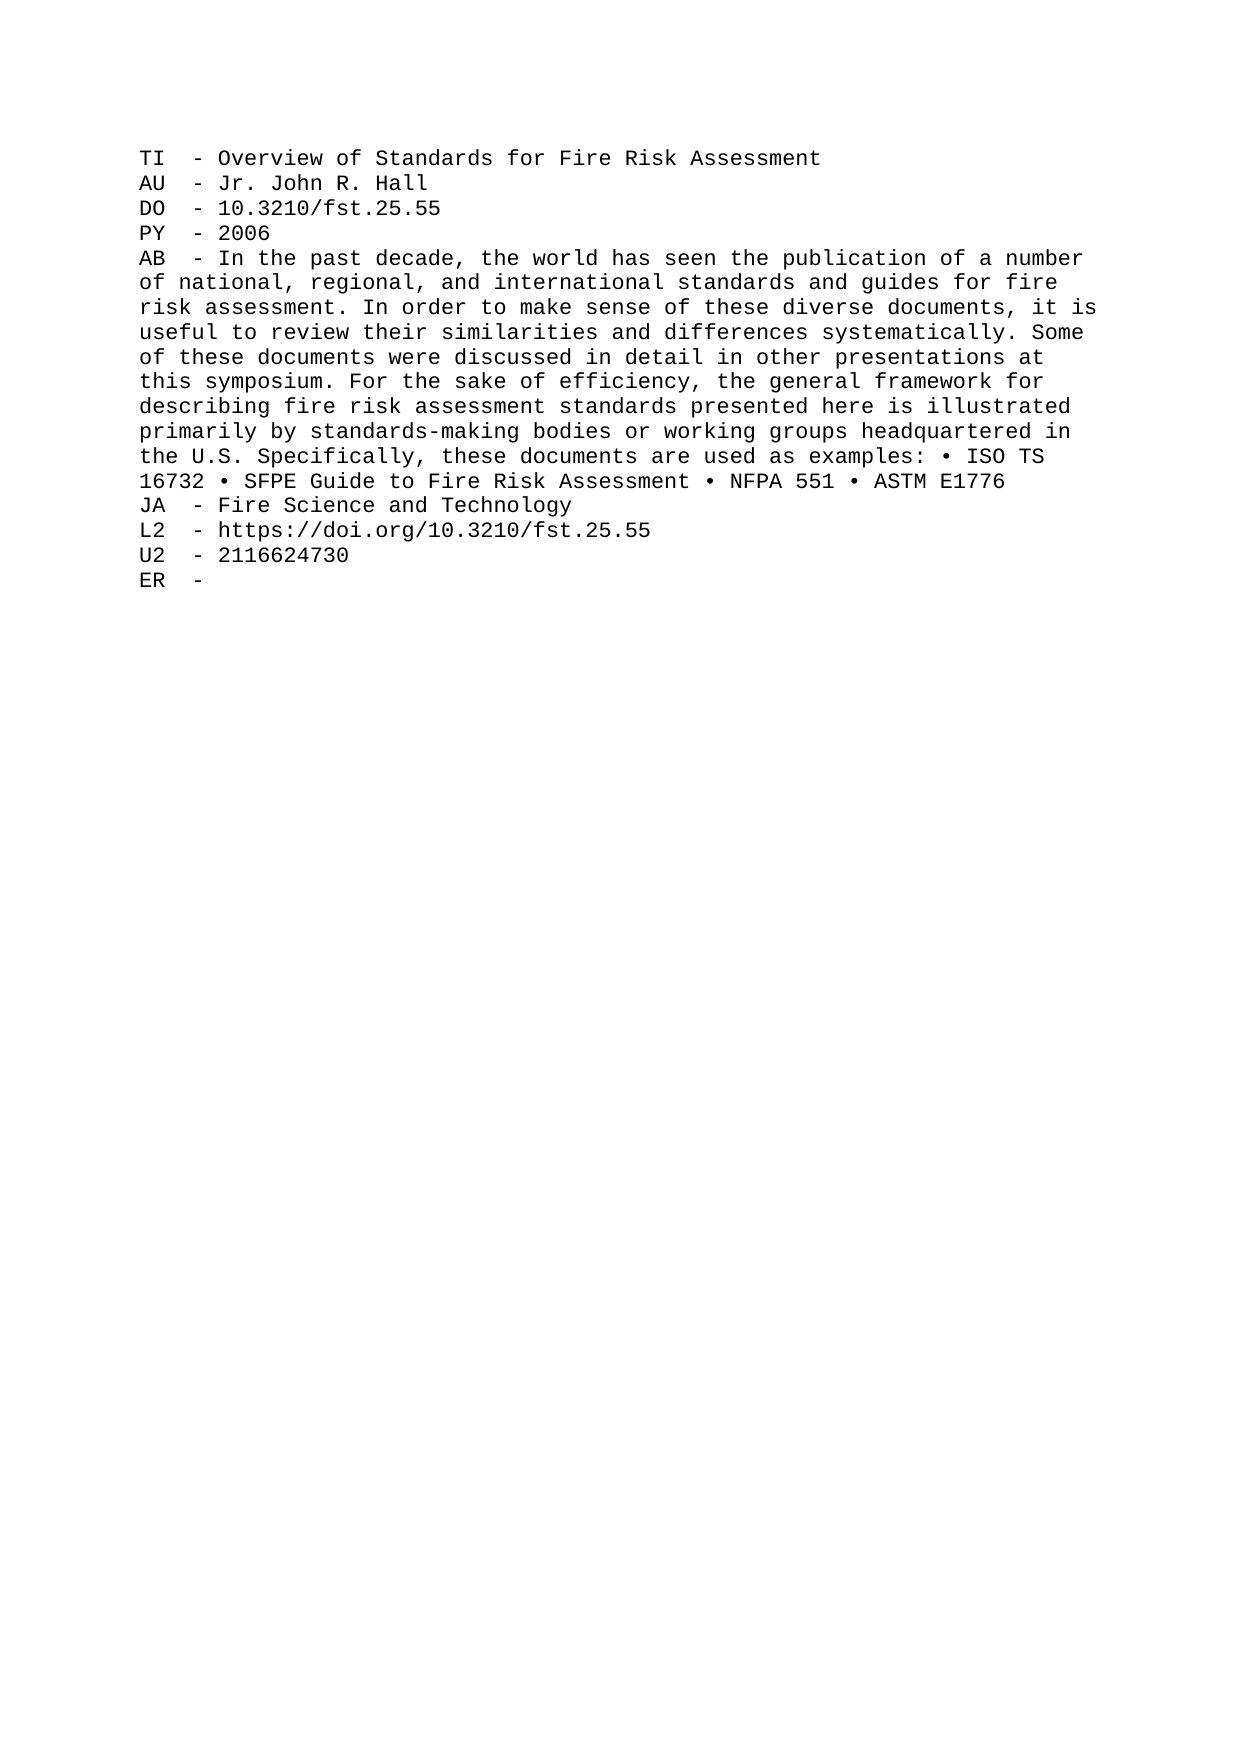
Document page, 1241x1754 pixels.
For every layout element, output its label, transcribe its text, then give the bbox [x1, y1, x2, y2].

text L2 - https://doi.org/10.3210/fst.25.55 [139, 519, 1101, 544]
text ER - [139, 569, 1101, 594]
text JA - Fire Science and Technology [139, 495, 1101, 519]
text TI - Overview of Standards for Fire Risk Assessment [139, 148, 1101, 172]
text PY - 2006 [139, 222, 1101, 247]
text U2 - 2116624730 [139, 544, 1101, 569]
text AU - Jr. John R. Hall [139, 172, 1101, 197]
text DO - 10.3210/fst.25.55 [139, 197, 1101, 222]
text AB - In the past decade, the world has seen the publication of a number of national, regional, and international standards and guides for fire risk assessment. In order to make sense of these diverse documents, it is useful to review their similarities and differences systematically. Some of these documents were discussed in detail in other presentations at this symposium. For the sake of efficiency, the general framework for describing fire risk assessment standards presented here is illustrated primarily by standards-making bodies or working groups headquartered in the U.S. Specifically, these documents are used as examples: • ISO TS 16732 • SFPE Guide to Fire Risk Assessment • NFPA 551 • ASTM E1776 [139, 247, 1101, 495]
